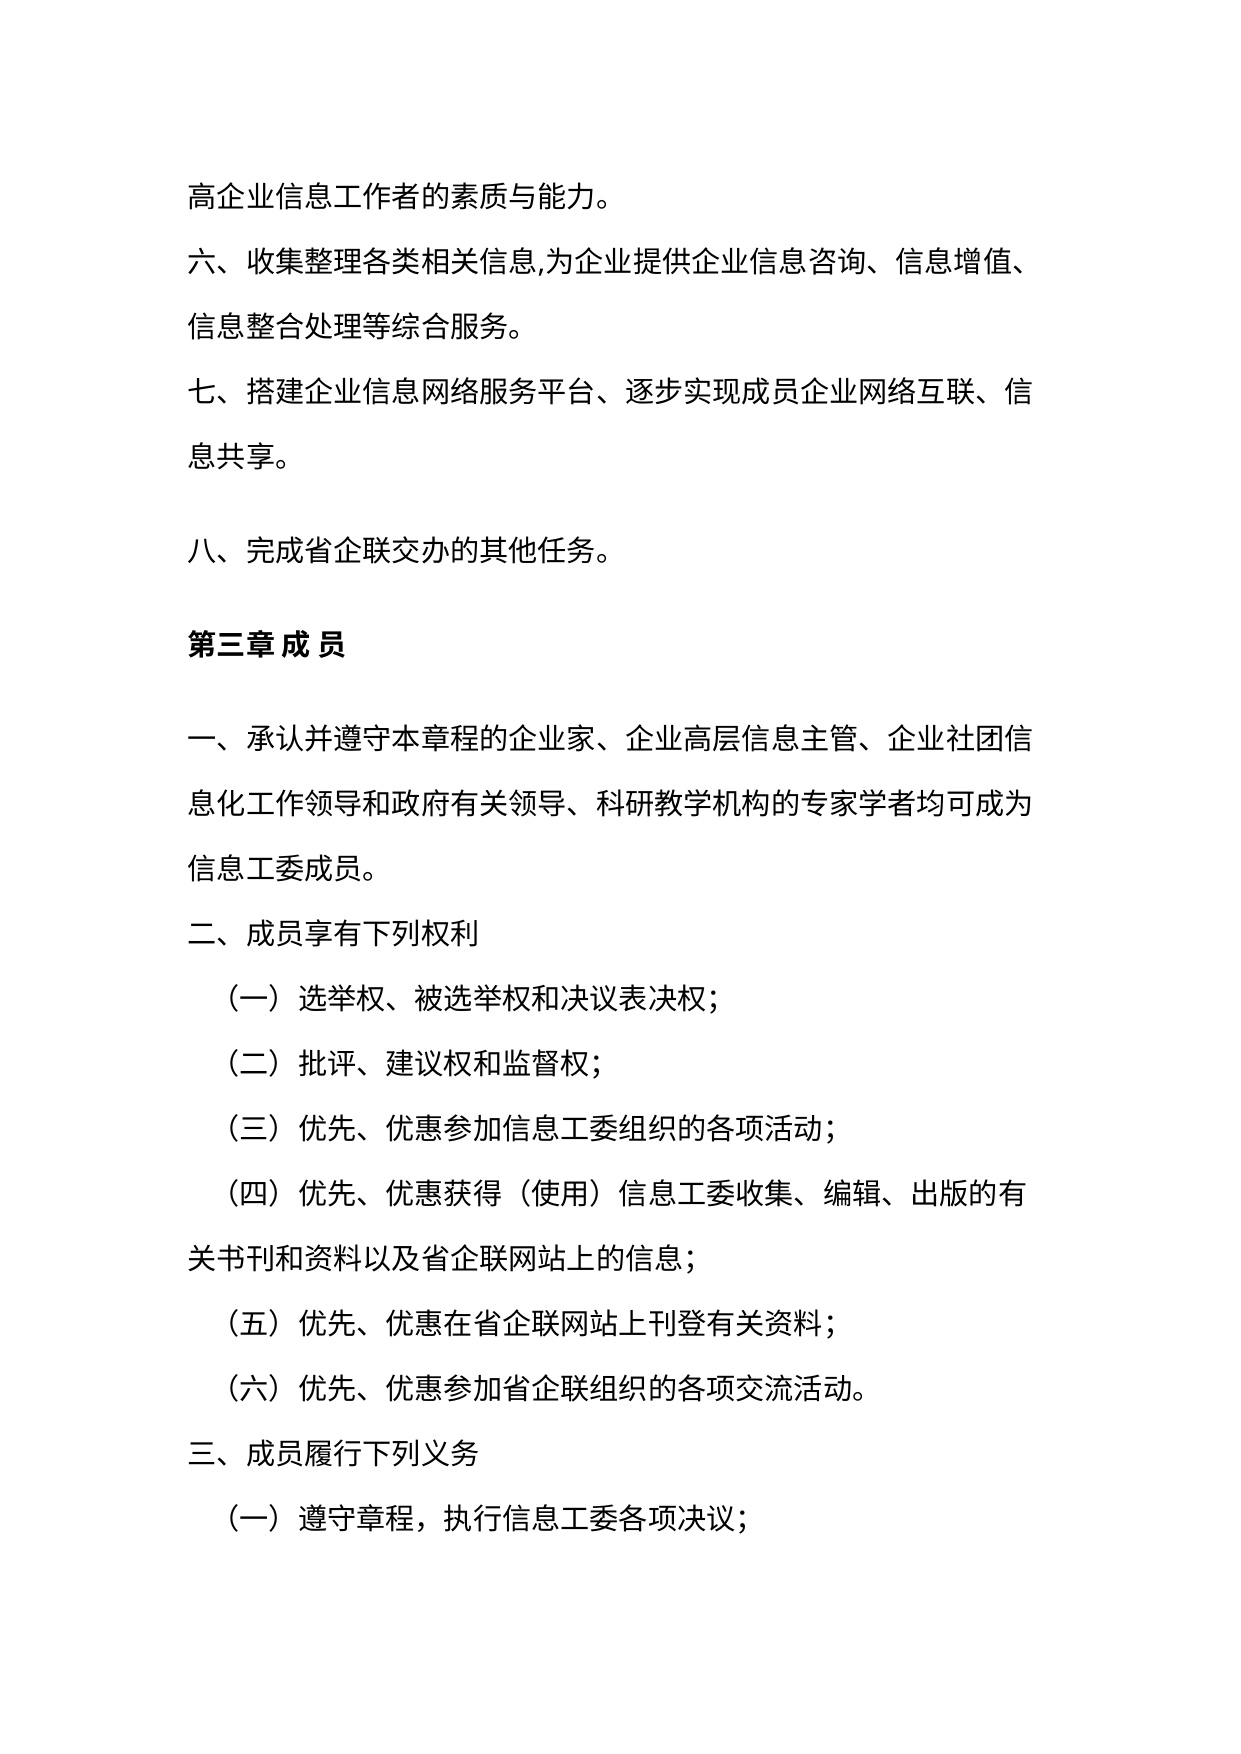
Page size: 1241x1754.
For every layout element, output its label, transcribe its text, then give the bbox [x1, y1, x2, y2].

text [187, 704, 1053, 1549]
text 第三章 成 员 [187, 610, 1053, 675]
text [187, 162, 1053, 487]
text 八、完成省企联交办的其他任务。 [187, 516, 1053, 581]
